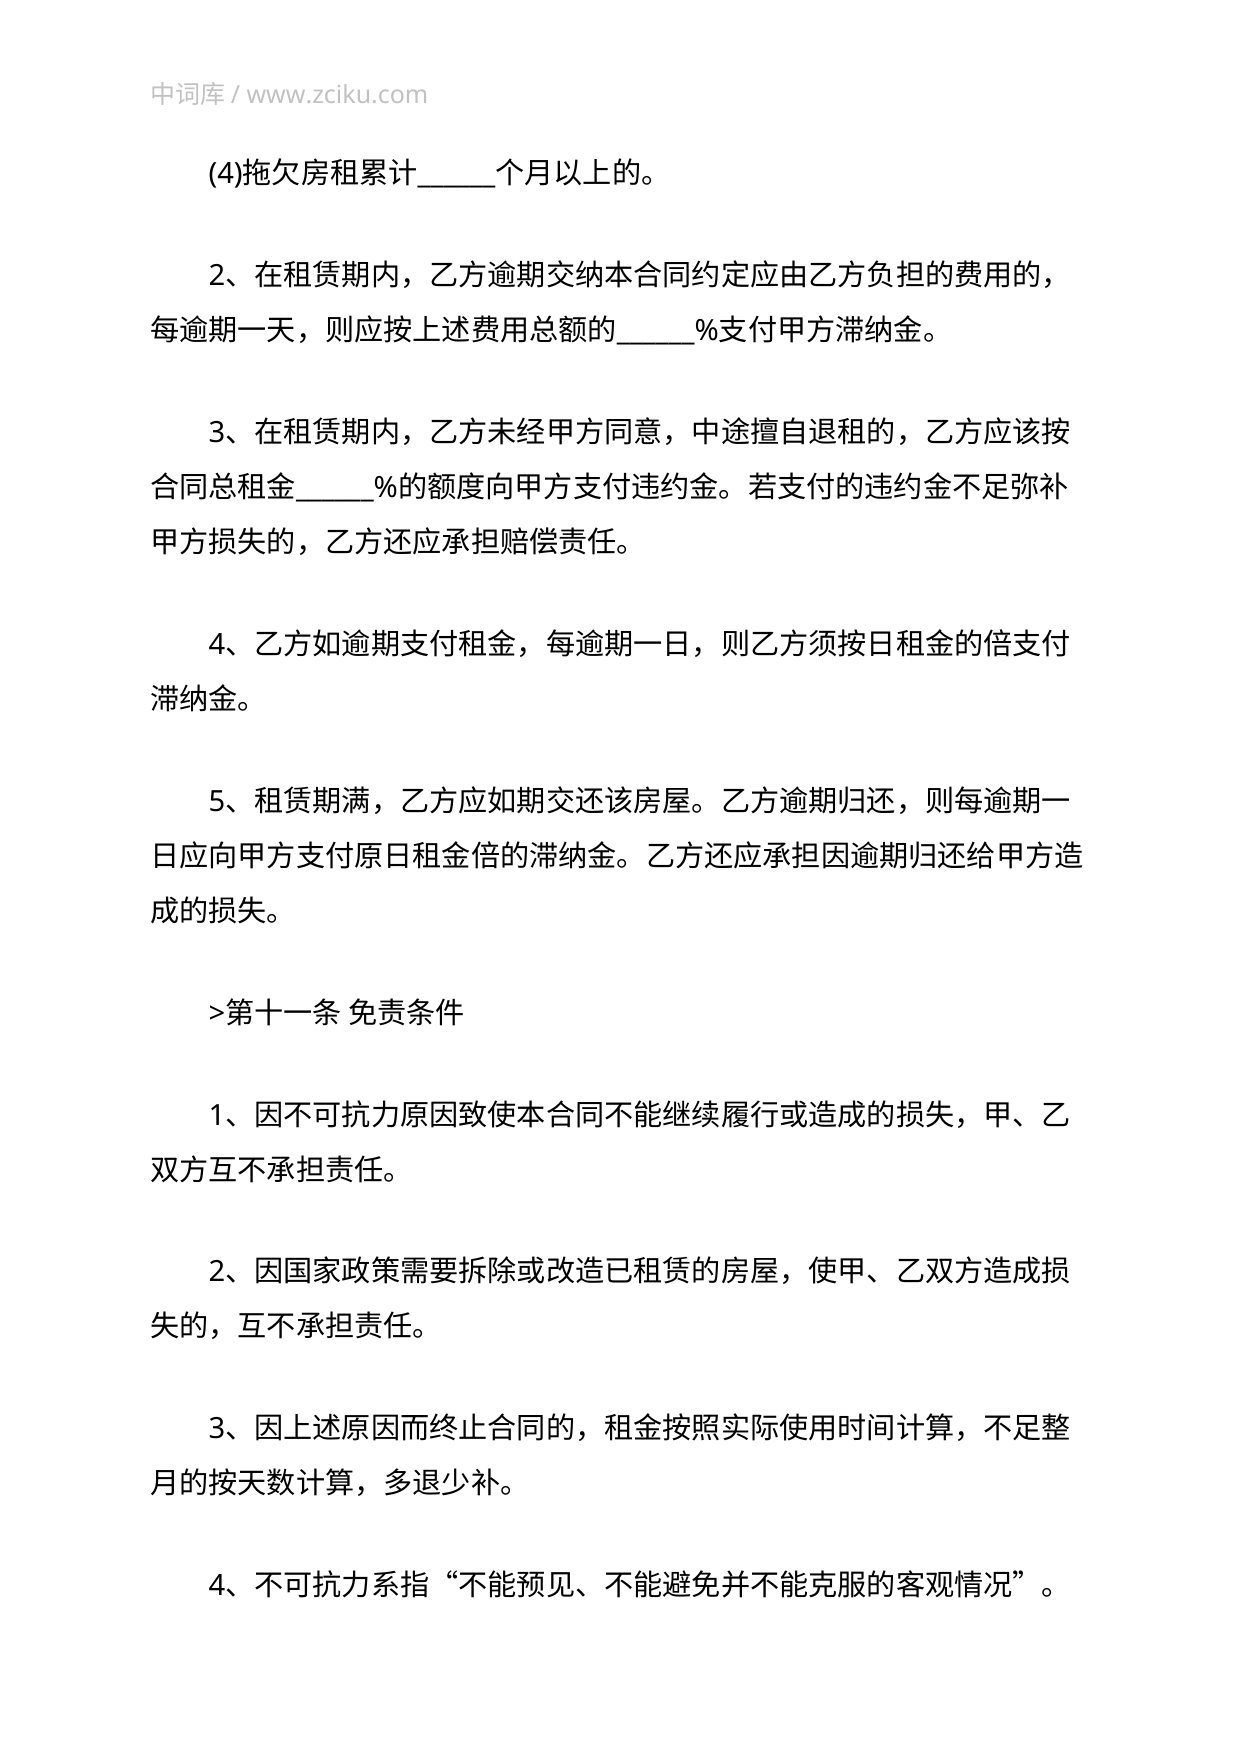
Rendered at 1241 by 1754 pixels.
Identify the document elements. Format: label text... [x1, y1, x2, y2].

text 1、因不可抗力原因致使本合同不能继续履行或造成的损失，甲、乙双方互不承担责任。 [150, 1091, 1090, 1188]
text 3、因上述原因而终止合同的，租金按照实际使用时间计算，不足整月的按天数计算，多退少补。 [150, 1405, 1090, 1502]
text 5、租赁期满，乙方应如期交还该房屋。乙方逾期归还，则每逾期一日应向甲方支付原日租金倍的滞纳金。乙方还应承担因逾期归还给甲方造成的损失。 [150, 777, 1090, 930]
text 3、在租赁期内，乙方未经甲方同意，中途擅自退租的，乙方应该按合同总租金______%的额度向甲方支付违约金。若支付的违约金不足弥补甲方损失的，乙方还应承担赔偿责任。 [150, 409, 1090, 561]
text 2、因国家政策需要拆除或改造已租赁的房屋，使甲、乙双方造成损失的，互不承担责任。 [150, 1248, 1090, 1345]
text (4)拖欠房租累计______个月以上的。 [150, 150, 1090, 192]
text 4、不可抗力系指“不能预见、不能避免并不能克服的客观情况”。 [150, 1561, 1090, 1604]
text 2、在租赁期内，乙方逾期交纳本合同约定应由乙方负担的费用的，每逾期一天，则应按上述费用总额的______%支付甲方滞纳金。 [150, 252, 1090, 349]
text 4、乙方如逾期支付租金，每逾期一日，则乙方须按日租金的倍支付滞纳金。 [150, 621, 1090, 718]
text >第十一条 免责条件 [150, 989, 1090, 1032]
